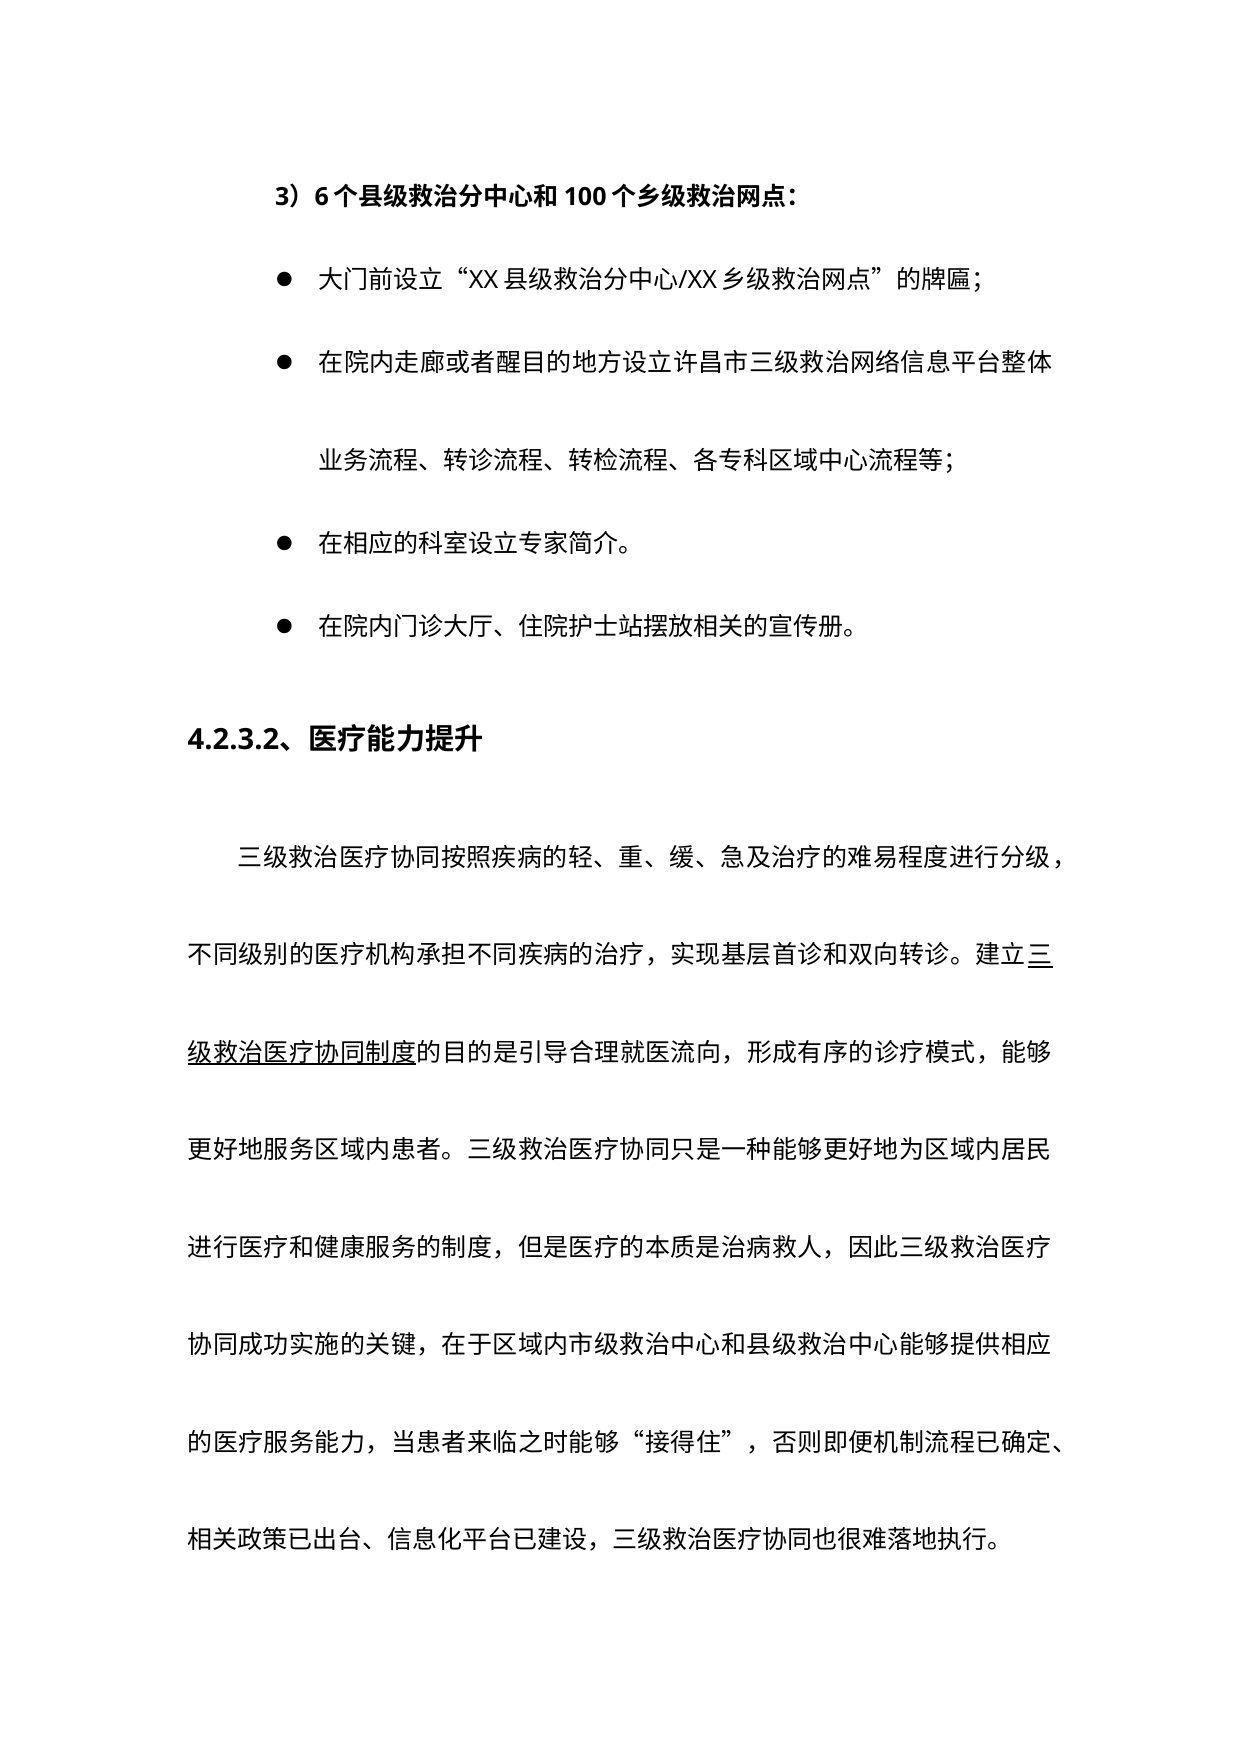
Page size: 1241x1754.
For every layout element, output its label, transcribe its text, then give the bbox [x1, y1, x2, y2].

list 在院内门诊大厅、住院护士站摆放相关的宣传册。 [275, 592, 1053, 657]
text 三级救治医疗协同按照疾病的轻、重、缓、急及治疗的难易程度进行分级，不同级别的医疗机构承担不同疾病的治疗，实现基层首诊和双向转诊。建立三级救治医疗协同制度的目的是引导合理就医流向，形成有序的诊疗模式，能够更好地服务区域内患者。三级救治医疗协同只是一种能够更好地为区域内居民进行医疗和健康服务的制度，但是医疗的本质是治病救人，因此三级救治医疗协同成功实施的关键，在于区域内市级救治中心和县级救治中心能够提供相应的医疗服务能力，当患者来临之时能够“接得住”，否则即便机制流程已确定、相关政策已出台、信息化平台已建设，三级救治医疗协同也很难落地执行。 [187, 823, 1053, 1571]
list 在院内走廊或者醒目的地方设立许昌市三级救治网络信息平台整体业务流程、转诊流程、转检流程、各专科区域中心流程等； [275, 328, 1053, 491]
list 大门前设立“XX县级救治分中心/XX乡级救治网点”的牌匾； [275, 245, 1053, 310]
list 在相应的科室设立专家简介。 [275, 509, 1053, 574]
text 3）6个县级救治分中心和100个乡级救治网点： [275, 162, 1053, 227]
subtitle 4.2.3.2、医疗能力提升 [187, 704, 1053, 769]
